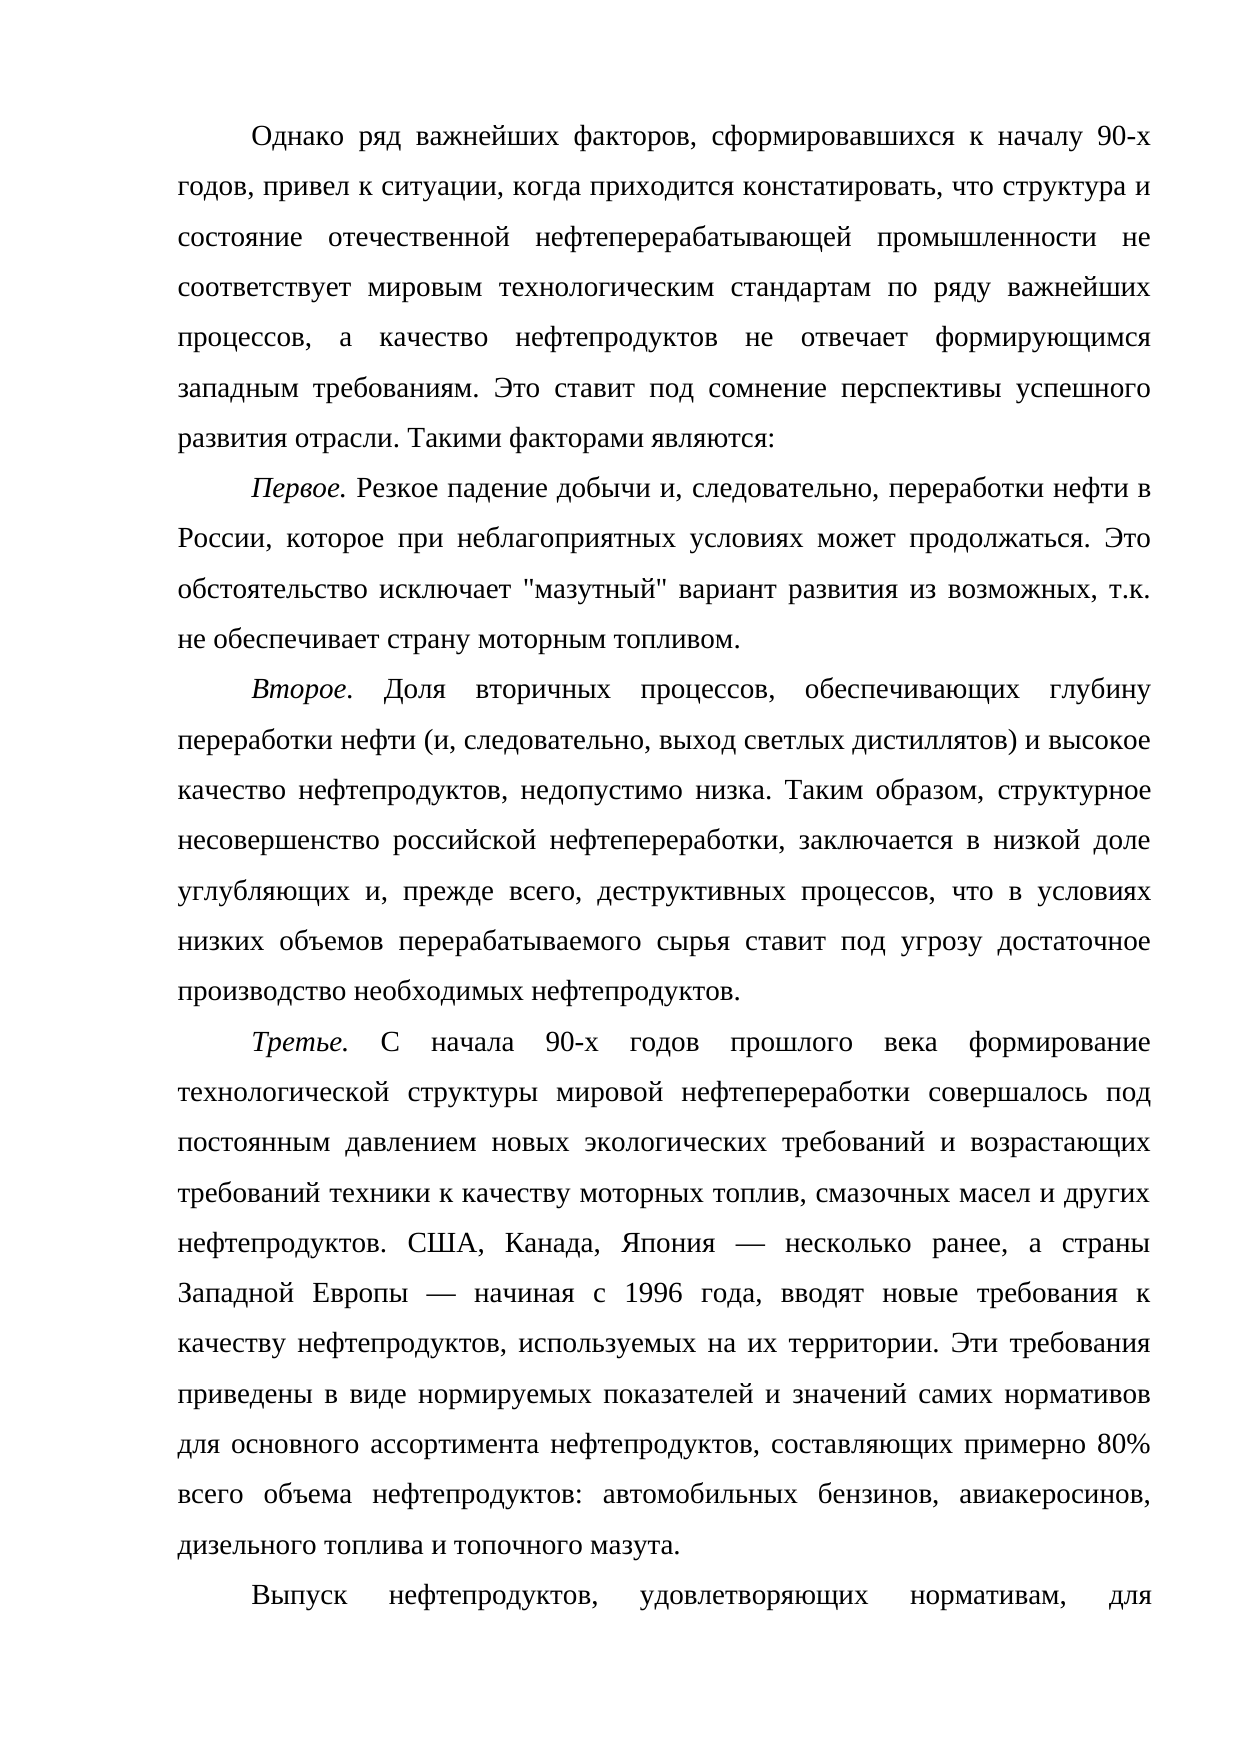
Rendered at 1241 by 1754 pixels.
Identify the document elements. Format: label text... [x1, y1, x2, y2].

text Однако ряд важнейших факторов, сформировавшихся к началу 90-х годов, привел к ситуации, когда приходится констатировать, что структура и состояние отечественной нефтеперерабатывающей промышленности не соответствует мировым технологическим стандартам по ряду важнейших процессов, а качество нефтепродуктов не отвечает формирующимся западным требованиям. Это ставит под сомнение перспективы успешного развития отрасли. Такими факторами являются: [177, 118, 1152, 453]
text Третье. С начала 90-х годов прошлого века формирование технологической структуры мировой нефтепереработки совершалось под постоянным давлением новых экологических требований и возрастающих требований техники к качеству моторных топлив, смазочных масел и других нефтепродуктов. США, Канада, Япония — несколько ранее, а страны Западной Европы — начиная с 1996 года, вводят новые требования к качеству нефтепродуктов, используемых на их территории. Эти требования приведены в виде нормируемых показателей и значений самих нормативов для основного ассортимента нефтепродуктов, составляющих примерно 80% всего объема нефтепродуктов: автомобильных бензинов, авиакеросинов, дизельного топлива и топочного мазута. [177, 1024, 1152, 1560]
text Второе. Доля вторичных процессов, обеспечивающих глубину переработки нефти (и, следовательно, выход светлых дистиллятов) и высокое качество нефтепродуктов, недопустимо низка. Таким образом, структурное несовершенство российской нефтепереработки, заключается в низкой доле углубляющих и, прежде всего, деструктивных процессов, что в условиях низких объемов перерабатываемого сырья ставит под угрозу достаточное производство необходимых нефтепродуктов. [177, 672, 1152, 1007]
text Первое. Резкое падение добычи и, следовательно, переработки нефти в России, которое при неблагоприятных условиях может продолжаться. Это обстоятельство исключает "мазутный" вариант развития из возможных, т.к. не обеспечивает страну моторным топливом. [177, 470, 1152, 655]
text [177, 1577, 1152, 1611]
